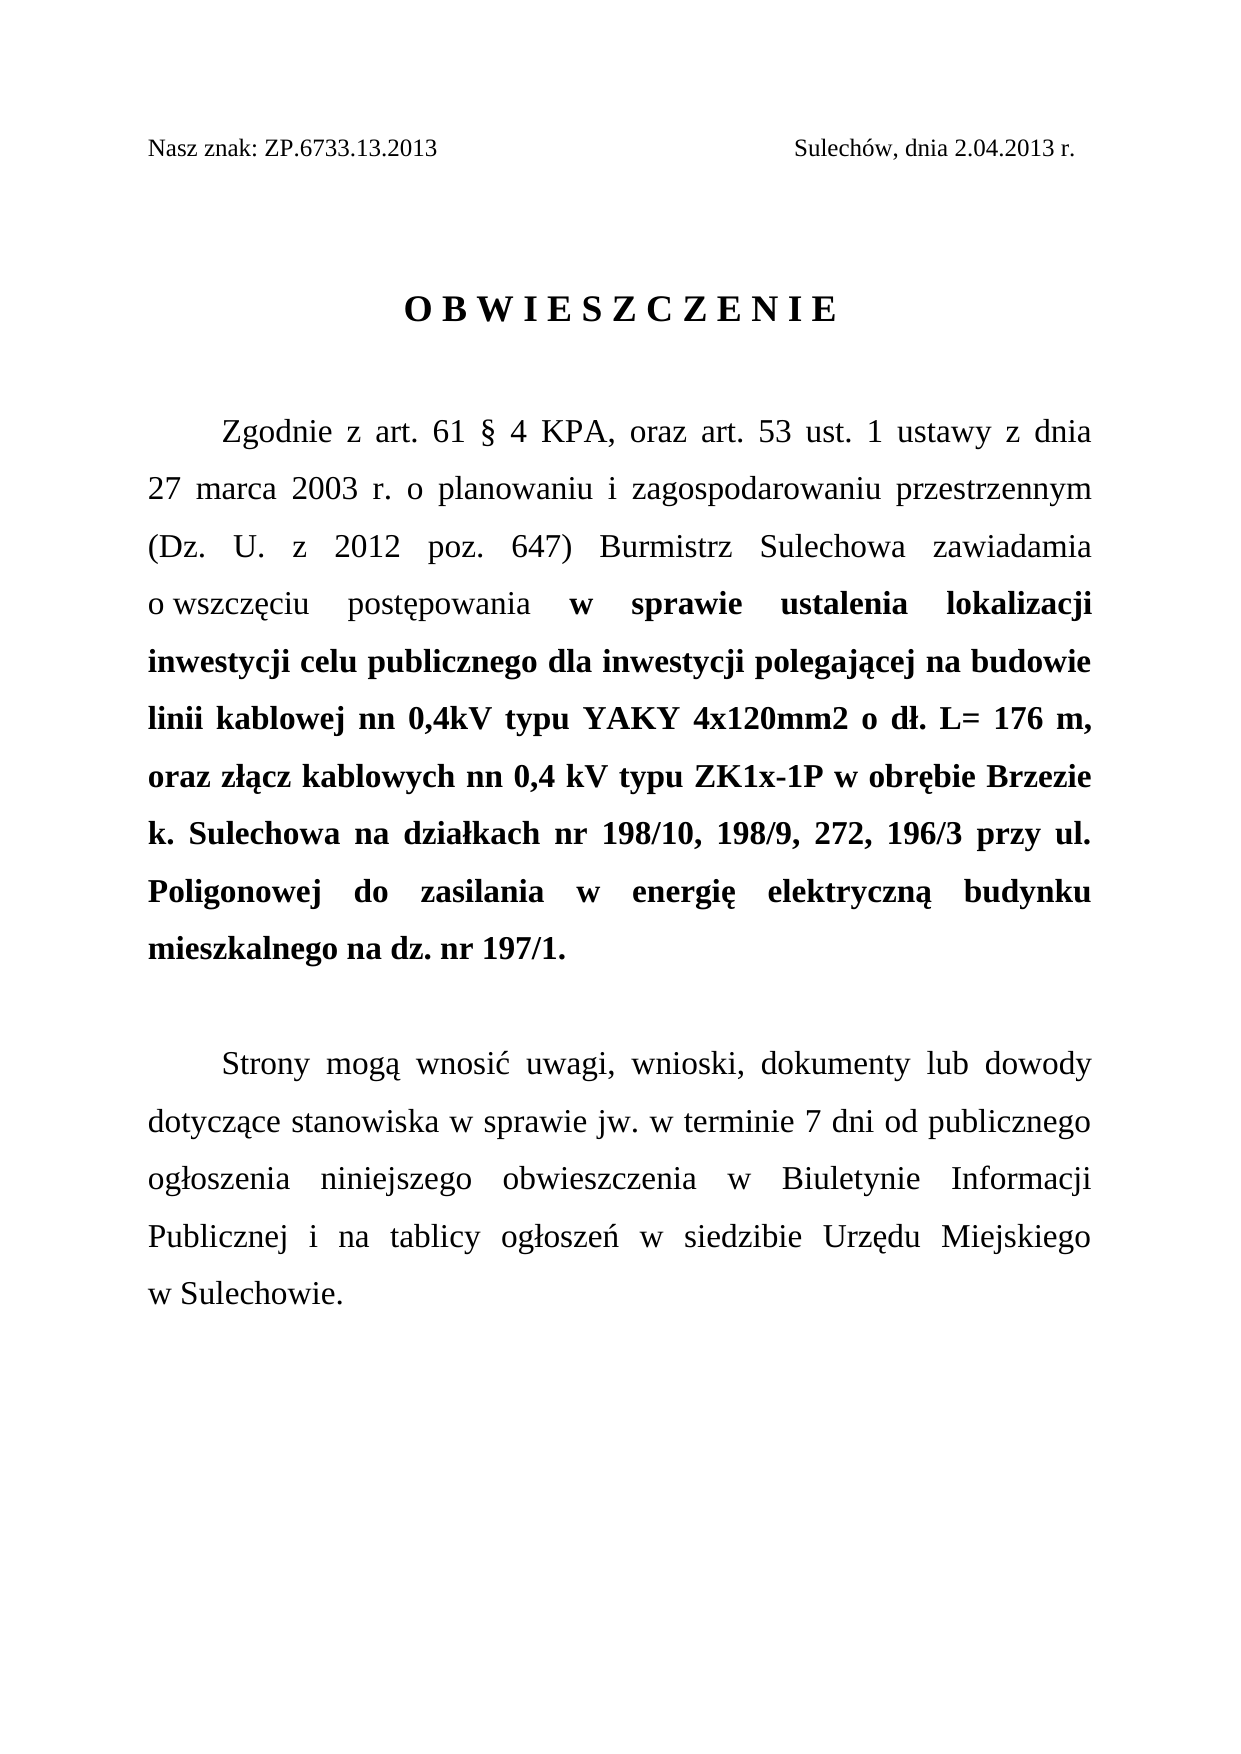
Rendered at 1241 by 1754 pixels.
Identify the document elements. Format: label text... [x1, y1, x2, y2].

text O B W I E S Z C Z E N I E [148, 286, 1093, 329]
text Zgodnie z art. 61 § 4 KPA, oraz art. 53 ust. 1 ustawy z dnia 27 marca 2003 r. o planowaniu i zagospodarowaniu przestrzennym (Dz. U. z 2012 poz. 647) Burmistrz Sulechowa zawiadamia o wszczęciu postępowania w sprawie ustalenia lokalizacji inwestycji celu publicznego dla inwestycji polegającej na budowie linii kablowej nn 0,4kV typu YAKY 4x120mm2 o dł. L= 176 m, oraz złącz kablowych nn 0,4 kV typu ZK1x-1P w obrębie Brzezie k. Sulechowa na działkach nr 198/10, 198/9, 272, 196/3 przy ul. Poligonowej do zasilania w energię elektryczną budynku mieszkalnego na dz. nr 197/1. [148, 411, 1093, 967]
text Strony mogą wnosić uwagi, wnioski, dokumenty lub dowody dotyczące stanowiska w sprawie jw. w terminie 7 dni od publicznego ogłoszenia niniejszego obwieszczenia w Biuletynie Informacji Publicznej i na tablicy ogłoszeń w siedzibie Urzędu Miejskiego w Sulechowie. [148, 1043, 1093, 1312]
text Nasz znak: ZP.6733.13.2013 Sulechów, dnia 2.04.2013 r. [148, 133, 1093, 162]
